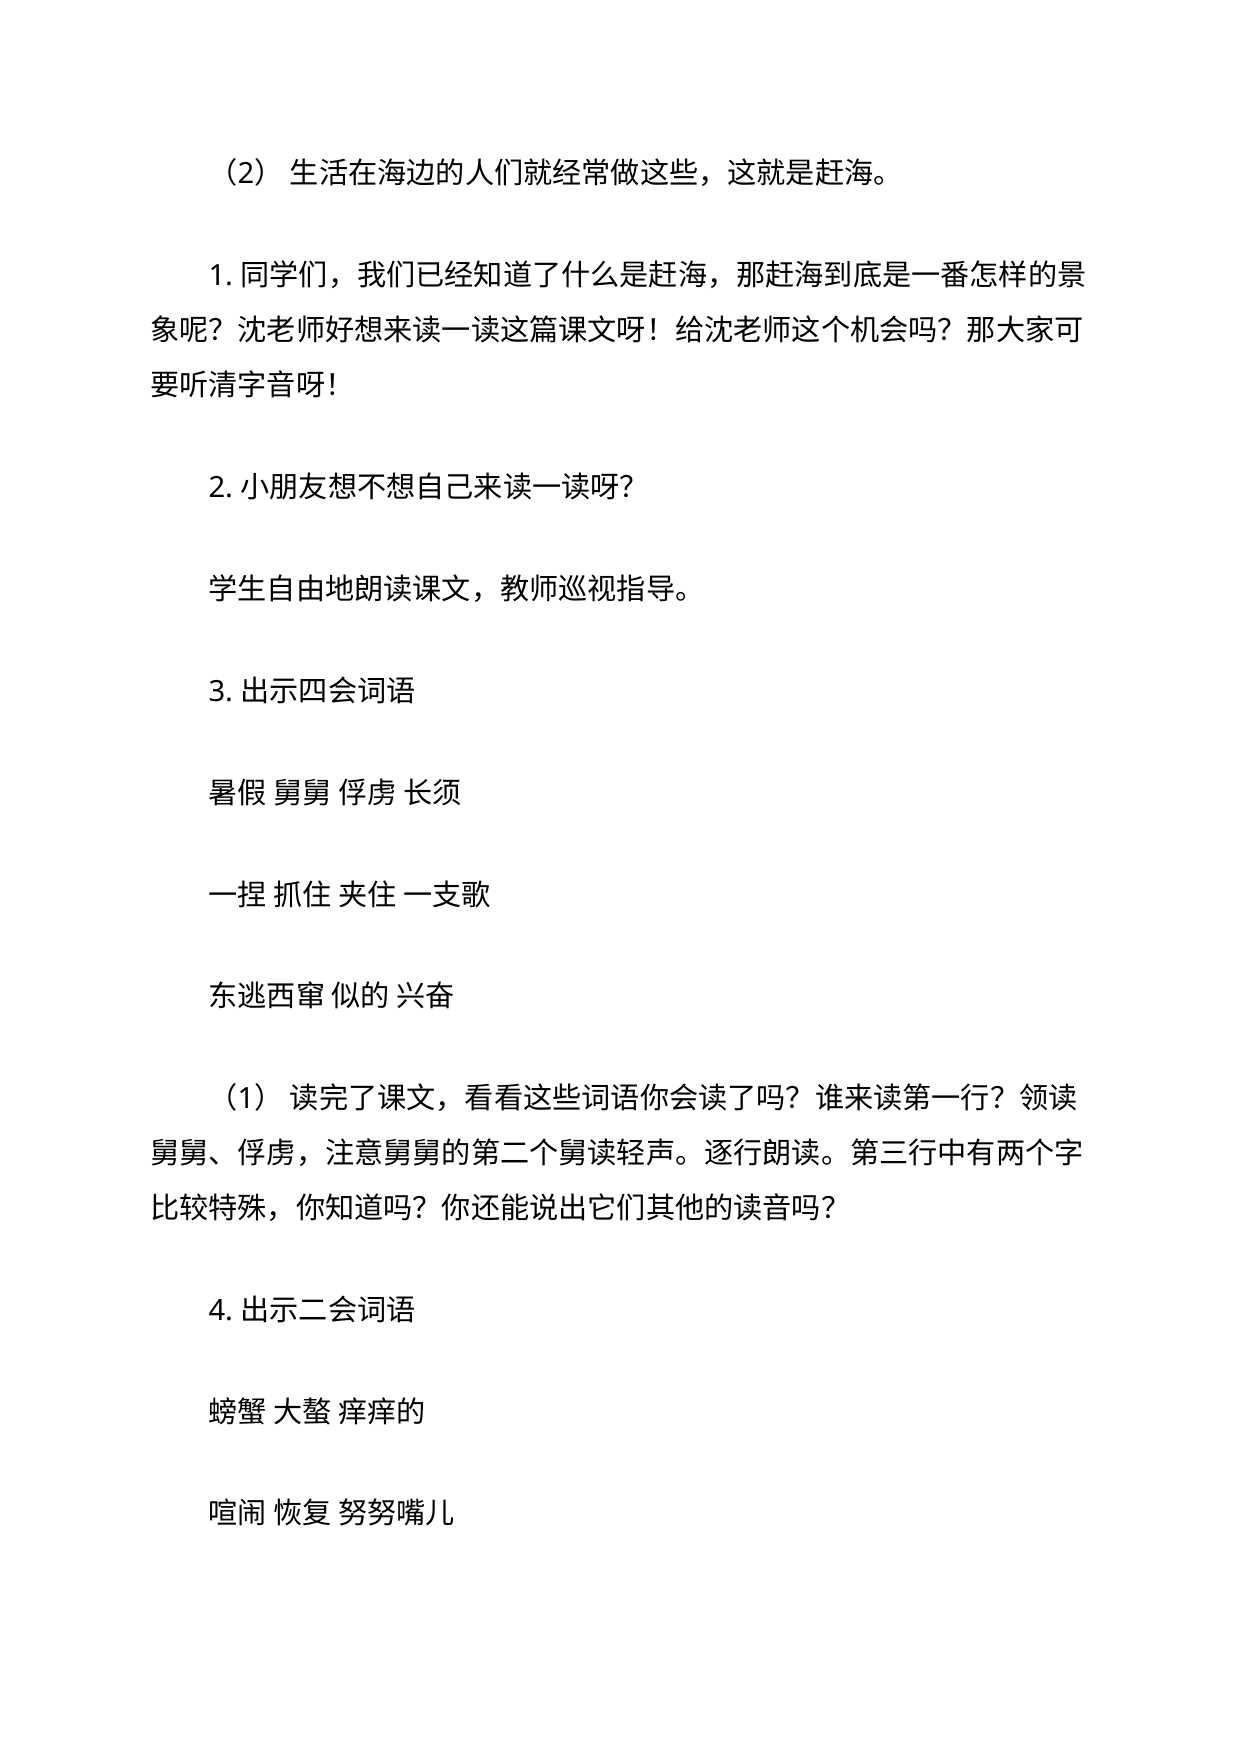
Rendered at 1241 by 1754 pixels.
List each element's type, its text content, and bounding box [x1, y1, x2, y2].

text 暑假 舅舅 俘虏 长须 [150, 769, 1090, 812]
text 1. 同学们，我们已经知道了什么是赶海，那赶海到底是一番怎样的景象呢？沈老师好想来读一读这篇课文呀！给沈老师这个机会吗？那大家可要听清字音呀！ [150, 252, 1090, 404]
text 2. 小朋友想不想自己来读一读呀？ [150, 464, 1090, 506]
text 东逃西窜 似的 兴奋 [150, 973, 1090, 1015]
text （1） 读完了课文，看看这些词语你会读了吗？谁来读第一行？领读舅舅、俘虏，注意舅舅的第二个舅读轻声。逐行朗读。第三行中有两个字比较特殊，你知道吗？你还能说出它们其他的读音吗？ [150, 1075, 1090, 1227]
text 喧闹 恢复 努努嘴儿 [150, 1490, 1090, 1532]
text 螃蟹 大螯 痒痒的 [150, 1388, 1090, 1431]
text 3. 出示四会词语 [150, 667, 1090, 710]
text （2） 生活在海边的人们就经常做这些，这就是赶海。 [150, 150, 1090, 192]
text 一捏 抓住 夹住 一支歌 [150, 871, 1090, 913]
text 学生自由地朗读课文，教师巡视指导。 [150, 566, 1090, 608]
text 4. 出示二会词语 [150, 1286, 1090, 1329]
